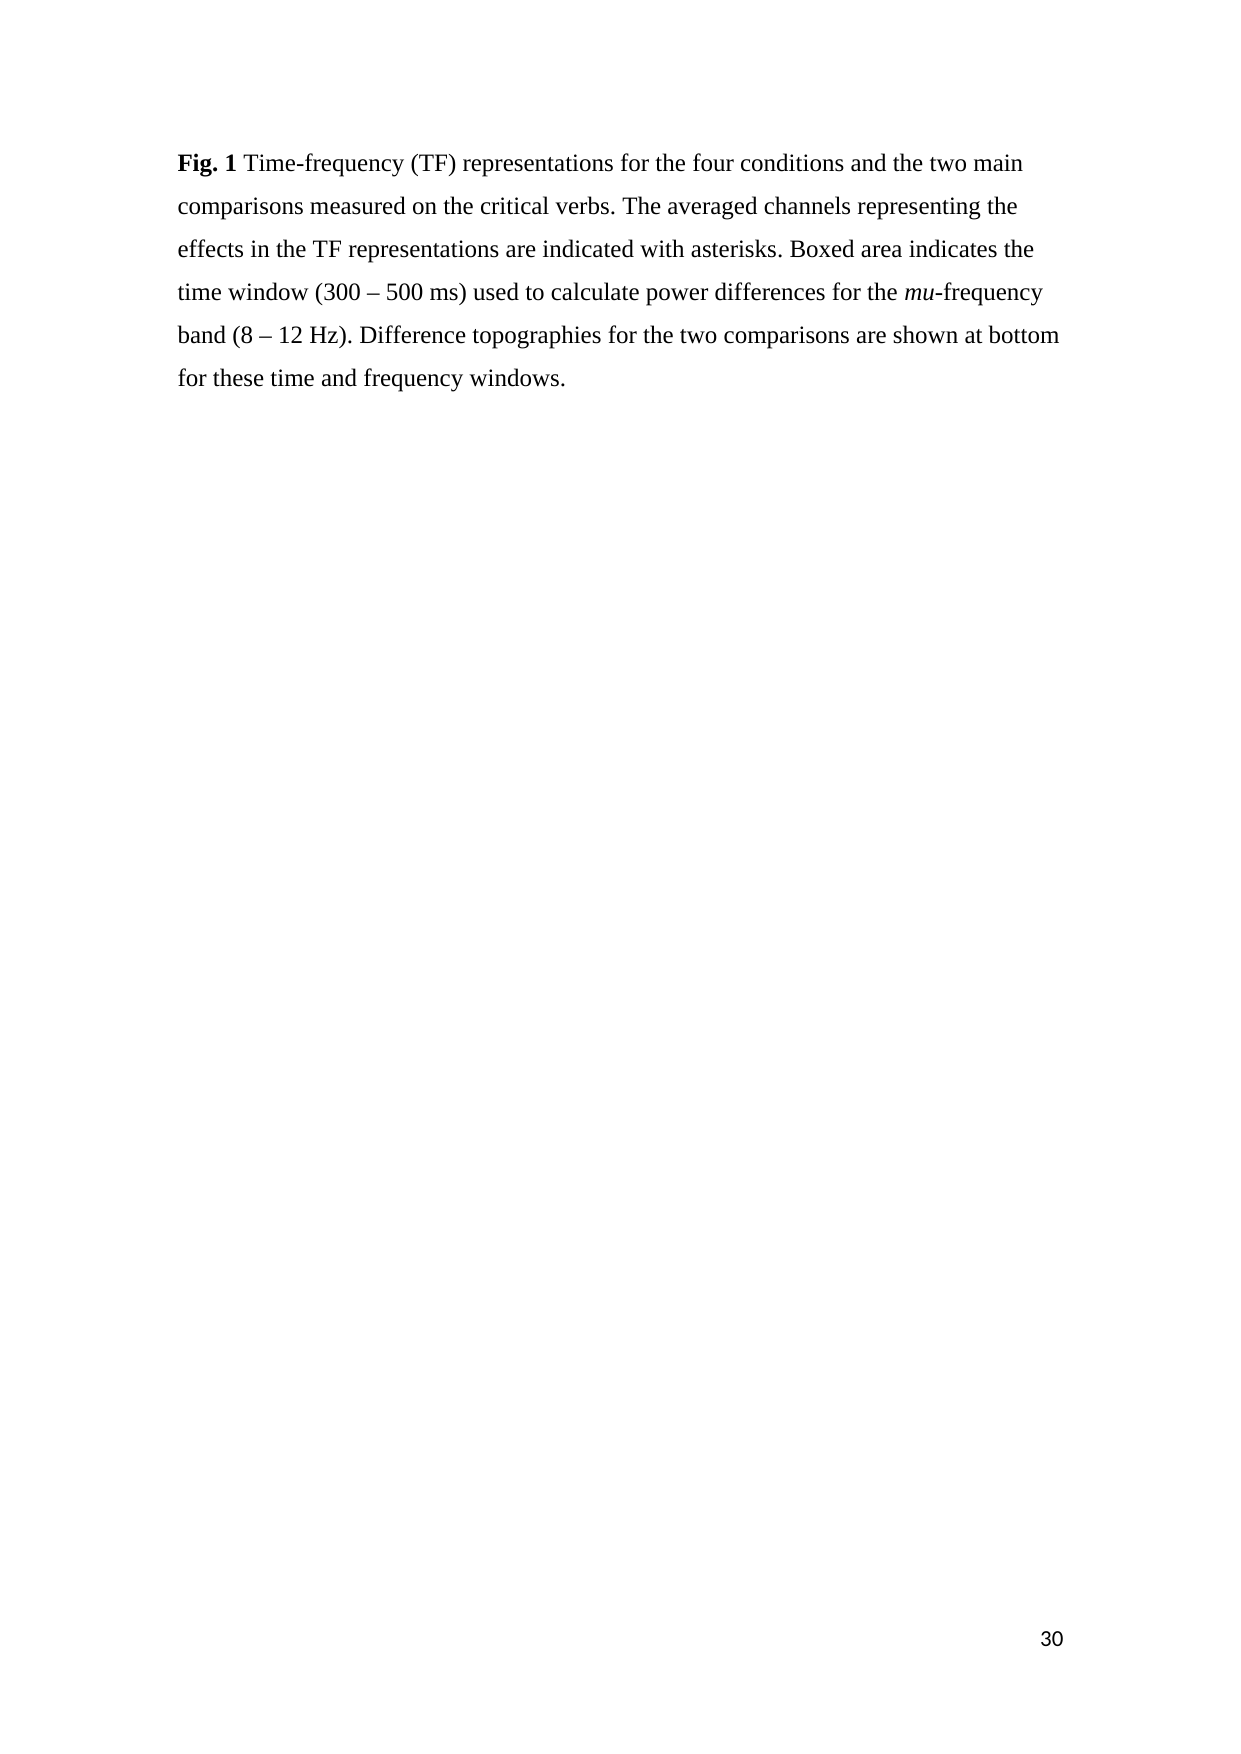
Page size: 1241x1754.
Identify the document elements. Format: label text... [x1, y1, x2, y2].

text Fig. 1 Time-frequency (TF) representations for the four conditions and the two main comparisons measured on the critical verbs. The averaged channels representing the effects in the TF representations are indicated with asterisks. Boxed area indicates the time window (300 – 500 ms) used to calculate power differences for the mu-frequency band (8 – 12 Hz). Difference topographies for the two comparisons are shown at bottom for these time and frequency windows. [177, 148, 1063, 392]
